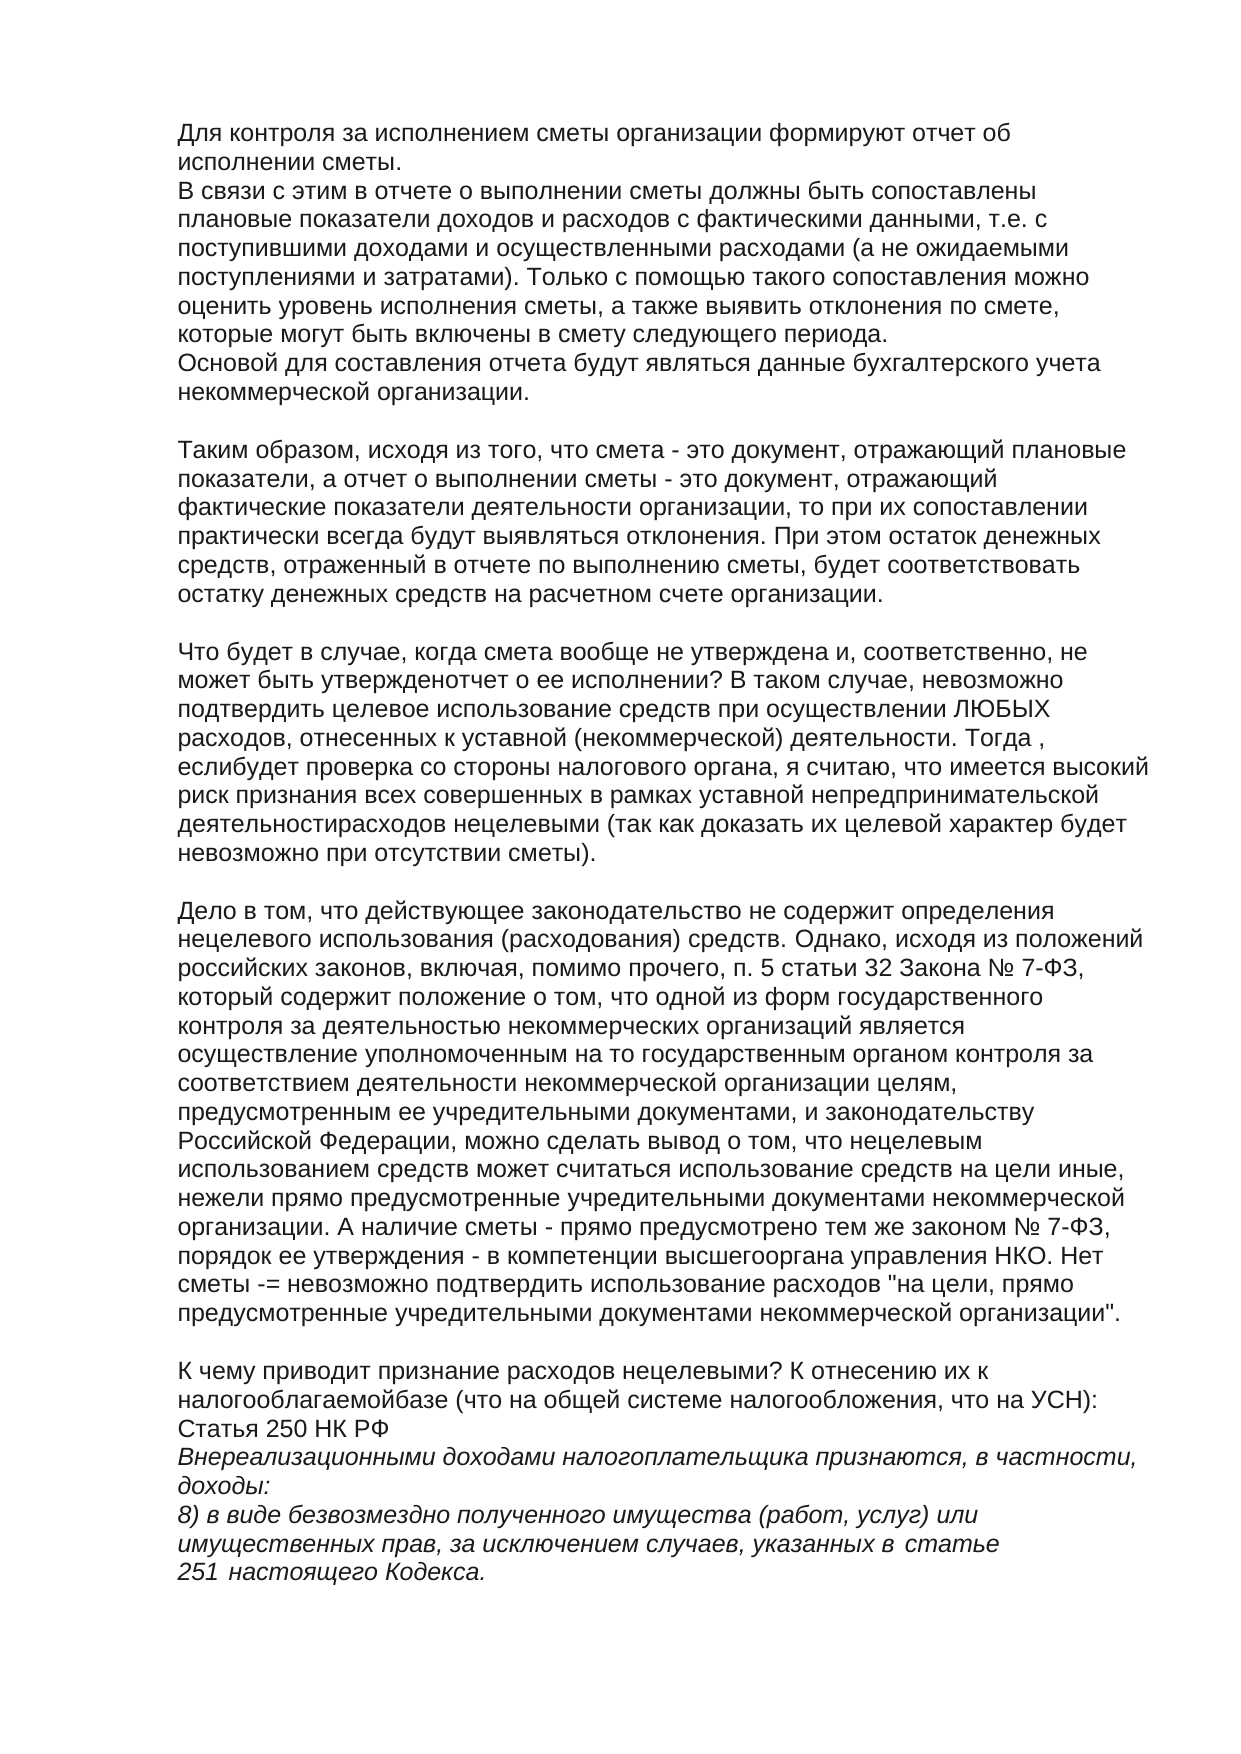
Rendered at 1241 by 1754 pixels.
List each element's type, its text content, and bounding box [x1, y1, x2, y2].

text Что будет в случае, когда смета вообще не утверждена и, соответственно, не может быть утвержденотчет о ее исполнении? В таком случае, невозможно подтвердить целевое использование средств при осуществлении ЛЮБЫХ расходов, отнесенных к уставной (некоммерческой) деятельности. Тогда , еслибудет проверка со стороны налогового органа, я считаю, что имеется высокий риск признания всех совершенных в рамках уставной непредпринимательской деятельностирасходов нецелевыми (так как доказать их целевой характер будет невозможно при отсутствии сметы). [177, 636, 1152, 866]
text Статья 250 НК РФ [177, 1413, 1152, 1442]
text Таким образом, исходя из того, что смета - это документ, отражающий плановые показатели, а отчет о выполнении сметы - это документ, отражающий фактические показатели деятельности организации, то при их сопоставлении практически всегда будут выявляться отклонения. При этом остаток денежных средств, отраженный в отчете по выполнению сметы, будет соответствовать остатку денежных средств на расчетном счете организации. [177, 435, 1152, 607]
text 8) в виде безвозмездно полученного имущества (работ, услуг) или имущественных прав, за исключением случаев, указанных в статье 251 настоящего Кодекса. [177, 1500, 1152, 1586]
text К чему приводит признание расходов нецелевыми? К отнесению их к налогооблагаемойбазе (что на общей системе налогообложения, что на УСН): [177, 1356, 1152, 1413]
text Внереализационными доходами налогоплательщика признаются, в частности, доходы: [177, 1442, 1152, 1500]
text Дело в том, что действующее законодательство не содержит определения нецелевого использования (расходования) средств. Однако, исходя из положений российских законов, включая, помимо прочего, п. 5 статьи 32 Закона № 7-ФЗ, который содержит положение о том, что одной из форм государственного контроля за деятельностью некоммерческих организаций является осуществление уполномоченным на то государственным органом контроля за соответствием деятельности некоммерческой организации целям, предусмотренным ее учредительными документами, и законодательству Российской Федерации, можно сделать вывод о том, что нецелевым использованием средств может считаться использование средств на цели иные, нежели прямо предусмотренные учредительными документами некоммерческой организации. А наличие сметы - прямо предусмотрено тем же законом № 7-ФЗ, порядок ее утверждения - в компетенции высшегооргана управления НКО. Нет сметы -= невозможно подтвердить использование расходов "на цели, прямо предусмотренные учредительными документами некоммерческой организации". [177, 896, 1152, 1327]
text Для контроля за исполнением сметы организации формируют отчет об исполнении сметы. В связи с этим в отчете о выполнении сметы должны быть сопоставлены плановые показатели доходов и расходов с фактическими данными, т.е. с поступившими доходами и осуществленными расходами (а не ожидаемыми поступлениями и затратами). Только с помощью такого сопоставления можно оценить уровень исполнения сметы, а также выявить отклонения по смете, которые могут быть включены в смету следующего периода. Основой для составления отчета будут являться данные бухгалтерского учета некоммерческой организации. [177, 118, 1152, 406]
